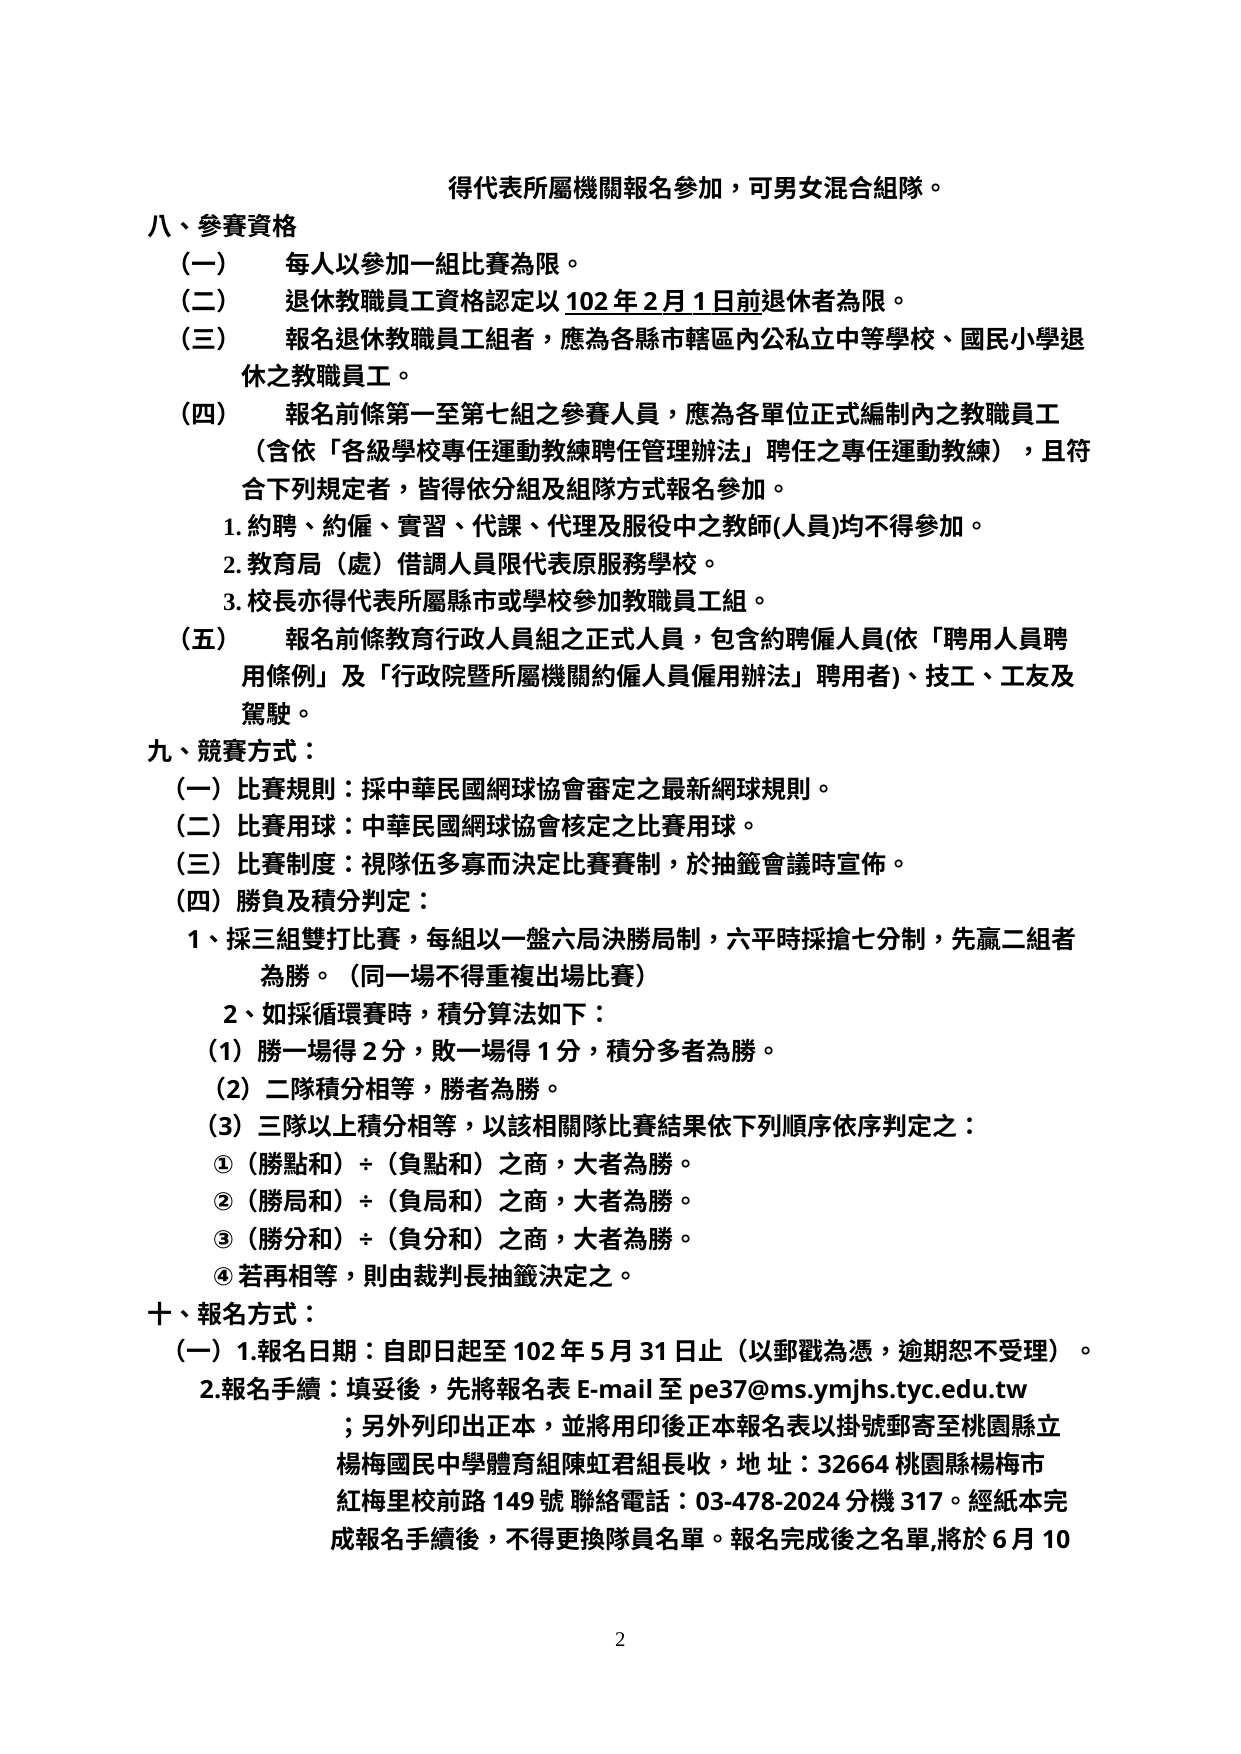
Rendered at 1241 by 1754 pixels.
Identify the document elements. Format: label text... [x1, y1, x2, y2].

text ④若再相等，則由裁判長抽籤決定之。 [148, 1256, 1092, 1294]
text 十、報名方式： [148, 1294, 1092, 1331]
text ③（勝分和）÷（負分和）之商，大者為勝。 [148, 1219, 1092, 1256]
text （2）二隊積分相等，勝者為勝。 [148, 1069, 1092, 1106]
text 成報名手續後，不得更換隊員名單。報名完成後之名單,將於6月10 [260, 1519, 1092, 1556]
text （二）比賽用球：中華民國網球協會核定之比賽用球。 [148, 806, 1092, 844]
list 教育局（處）借調人員限代表原服務學校。 [148, 544, 1092, 581]
text （1）勝一場得2分，敗一場得1分，積分多者為勝。 [148, 1031, 1092, 1069]
text 九、競賽方式： [148, 731, 1092, 769]
list 每人以參加一組比賽為限。 [166, 244, 1092, 281]
list 退休教職員工資格認定以102年2月1日前退休者為限。 [166, 281, 1092, 319]
text （3）三隊以上積分相等，以該相關隊比賽結果依下列順序依序判定之： [148, 1106, 1092, 1144]
text （一）比賽規則：採中華民國網球協會審定之最新網球規則。 [148, 769, 1092, 806]
text 楊梅國民中學體育組陳虹君組長收，地 址：32664 桃園縣楊梅市 [260, 1444, 1092, 1481]
text （三）比賽制度：視隊伍多寡而決定比賽賽制，於抽籤會議時宣佈。 [148, 844, 1092, 881]
list 報名退休教職員工組者，應為各縣市轄區內公私立中等學校、國民小學退休之教職員工。 [166, 319, 1092, 394]
text 1、採三組雙打比賽，每組以一盤六局決勝局制，六平時採搶七分制，先贏二組者為勝。（同一場不得重複出場比賽） [148, 919, 1092, 994]
text ①（勝點和）÷（負點和）之商，大者為勝。 [148, 1144, 1092, 1181]
text 2.報名手續：填妥後，先將報名表E-mail至pe37@ms.ymjhs.tyc.edu.tw [148, 1369, 1092, 1406]
text 紅梅里校前路149號 聯絡電話：03-478-2024分機317。經紙本完 [260, 1481, 1092, 1519]
text （一）1.報名日期：自即日起至102年5月31日止（以郵戳為憑，逾期恕不受理）。 [148, 1331, 1092, 1369]
text （四）勝負及積分判定： [148, 881, 1092, 919]
text ；另外列印出正本，並將用印後正本報名表以掛號郵寄至桃園縣立 [260, 1406, 1092, 1444]
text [148, 164, 1092, 206]
list 報名前條第一至第七組之參賽人員，應為各單位正式編制內之教職員工（含依「各級學校專任運動教練聘任管理辦法」聘任之專任運動教練），且符合下列規定者，皆得依分組及組隊方式報名參加。 [166, 394, 1092, 506]
text ②（勝局和）÷（負局和）之商，大者為勝。 [148, 1181, 1092, 1219]
list 報名前條教育行政人員組之正式人員，包含約聘僱人員(依「聘用人員聘用條例」及「行政院暨所屬機關約僱人員僱用辦法」聘用者)、技工、工友及駕駛。 [166, 619, 1092, 731]
text 2、如採循環賽時，積分算法如下： [148, 994, 1092, 1031]
list 校長亦得代表所屬縣市或學校參加教職員工組。 [148, 581, 1092, 619]
list 約聘、約僱、實習、代課、代理及服役中之教師(人員)均不得參加。 [148, 506, 1092, 544]
text 八、參賽資格 [148, 206, 1092, 244]
